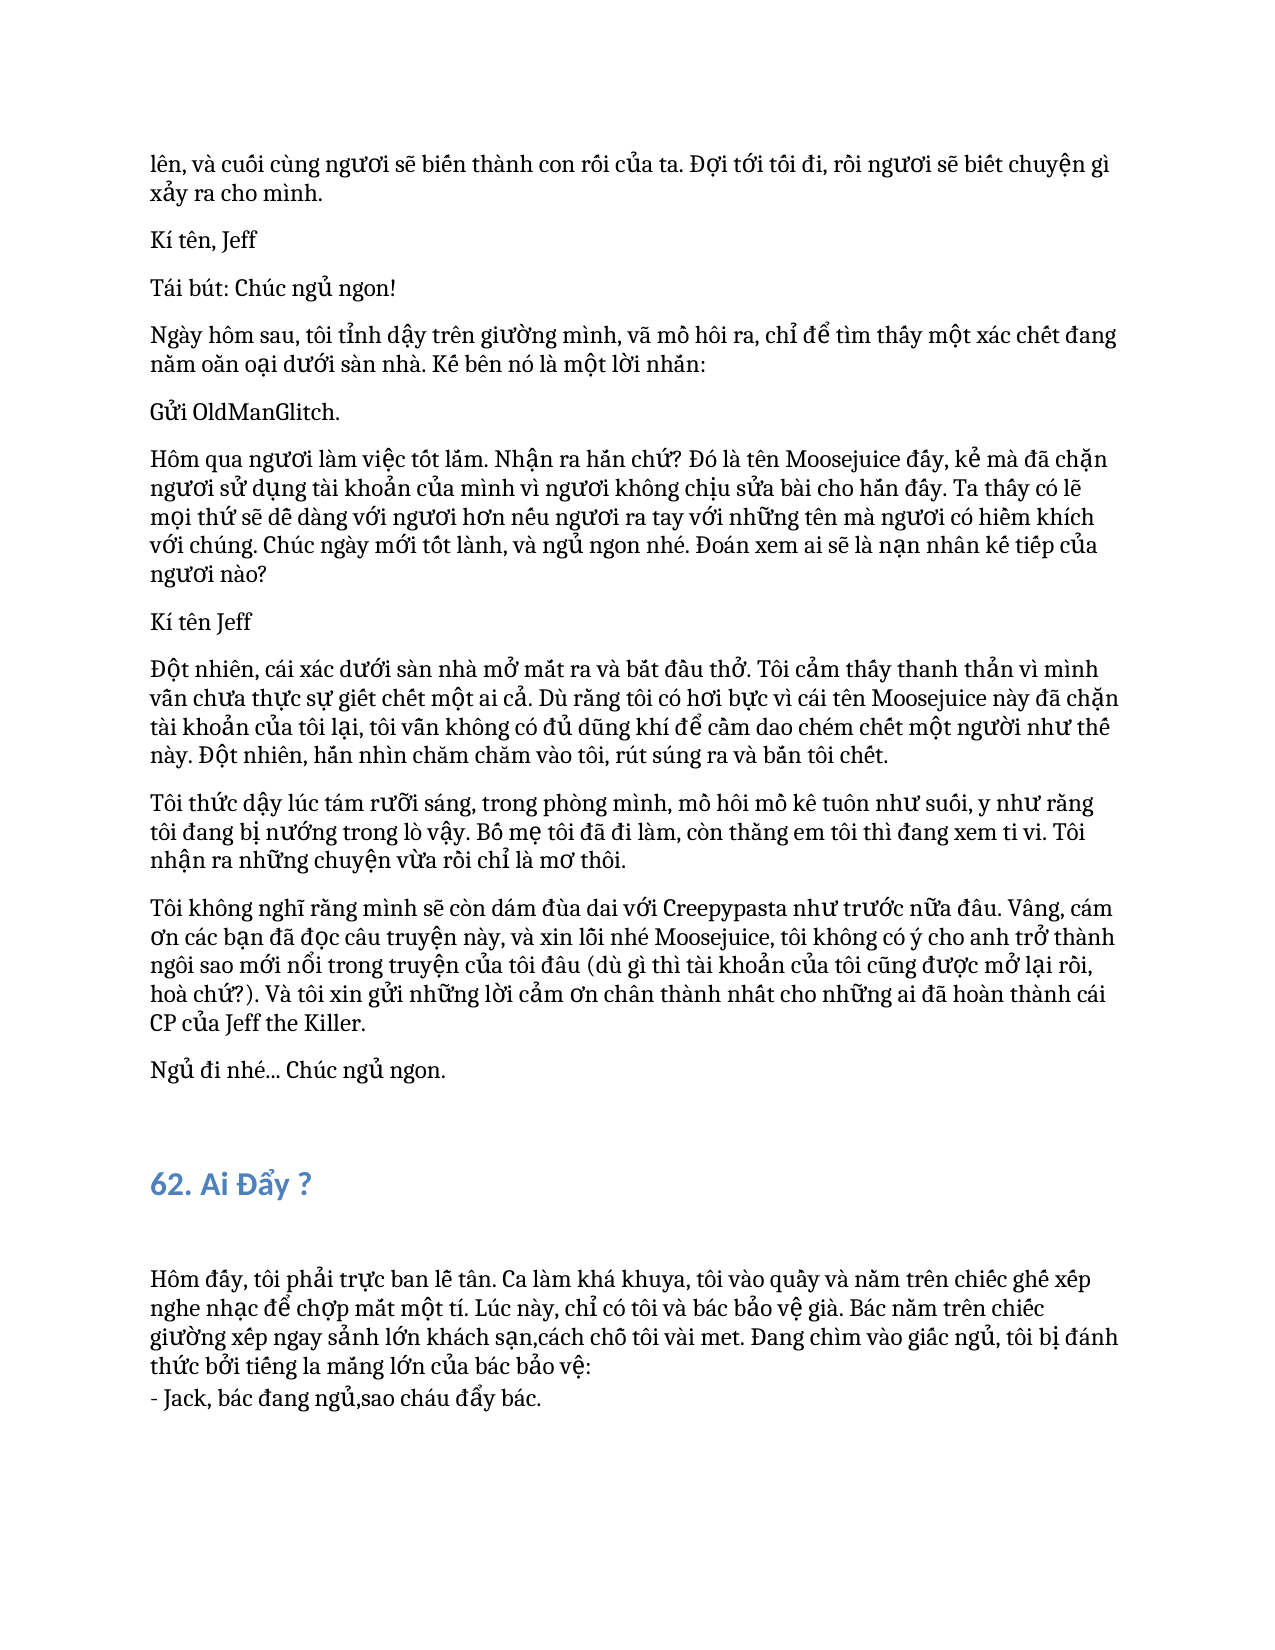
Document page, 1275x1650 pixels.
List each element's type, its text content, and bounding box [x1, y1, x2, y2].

text Hôm qua ngươi làm việc tốt lắm. Nhận ra hắn chứ? Đó là tên Moosejuice đấy, kẻ mà đã chặn ngươi sử dụng tài khoản của mình vì ngươi không chịu sửa bài cho hắn đấy. Ta thấy có lẽ mọi thứ sẽ dễ dàng với ngươi hơn nếu ngươi ra tay với những tên mà ngươi có hiềm khích với chúng. Chúc ngày mới tốt lành, và ngủ ngon nhé. Đoán xem ai sẽ là nạn nhân kế tiếp của ngươi nào? [150, 445, 1125, 589]
text Tái bút: Chúc ngủ ngon! [150, 274, 1125, 302]
text - Jack, bác đang ngủ,sao cháu đẩy bác. [150, 1384, 1125, 1470]
text Kí tên, Jeff [150, 226, 1125, 255]
text Đột nhiên, cái xác dưới sàn nhà mở mắt ra và bắt đầu thở. Tôi cảm thấy thanh thản vì mình vẫn chưa thực sự giết chết một ai cả. Dù rằng tôi có hơi bực vì cái tên Moosejuice này đã chặn tài khoản của tôi lại, tôi vẫn không có đủ dũng khí để cầm dao chém chết một người như thế này. Đột nhiên, hắn nhìn chăm chăm vào tôi, rút súng ra và bắn tôi chết. [150, 655, 1125, 770]
text Tôi không nghĩ rằng mình sẽ còn dám đùa dai với Creepypasta như trước nữa đâu. Vâng, cám ơn các bạn đã đọc câu truyện này, và xin lỗi nhé Moosejuice, tôi không có ý cho anh trở thành ngôi sao mới nổi trong truyện của tôi đâu (dù gì thì tài khoản của tôi cũng được mở lại rồi, hoà chứ?). Và tôi xin gửi những lời cảm ơn chân thành nhất cho những ai đã hoàn thành cái CP của Jeff the Killer. [150, 894, 1125, 1037]
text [150, 150, 1125, 207]
subtitle 62. Ai Đẩy ? [150, 1163, 1125, 1204]
text Hôm đấy, tôi phải trực ban lễ tân. Ca làm khá khuya, tôi vào quầy và nằm trên chiếc ghế xếp nghe nhạc để chợp mắt một tí. Lúc này, chỉ có tôi và bác bảo vệ già. Bác nằm trên chiếc giường xếp ngay sảnh lớn khách sạn,cách chỗ tôi vài met. Đang chìm vào giấc ngủ, tôi bị đánh thức bởi tiếng la mắng lớn của bác bảo vệ: [150, 1208, 1125, 1380]
text Kí tên Jeff [150, 607, 1125, 636]
text Ngủ đi nhé... Chúc ngủ ngon. [150, 1056, 1125, 1142]
text Gửi OldManGlitch. [150, 397, 1125, 426]
text Ngày hôm sau, tôi tỉnh dậy trên giường mình, vã mồ hôi ra, chỉ để tìm thấy một xác chết đang nằm oằn oại dưới sàn nhà. Kế bên nó là một lời nhắn: [150, 321, 1125, 379]
text Tôi thức dậy lúc tám rưỡi sáng, trong phòng mình, mồ hôi mồ kê tuôn như suối, y như rằng tôi đang bị nướng trong lò vậy. Bố mẹ tôi đã đi làm, còn thằng em tôi thì đang xem ti vi. Tôi nhận ra những chuyện vừa rồi chỉ là mơ thôi. [150, 789, 1125, 875]
